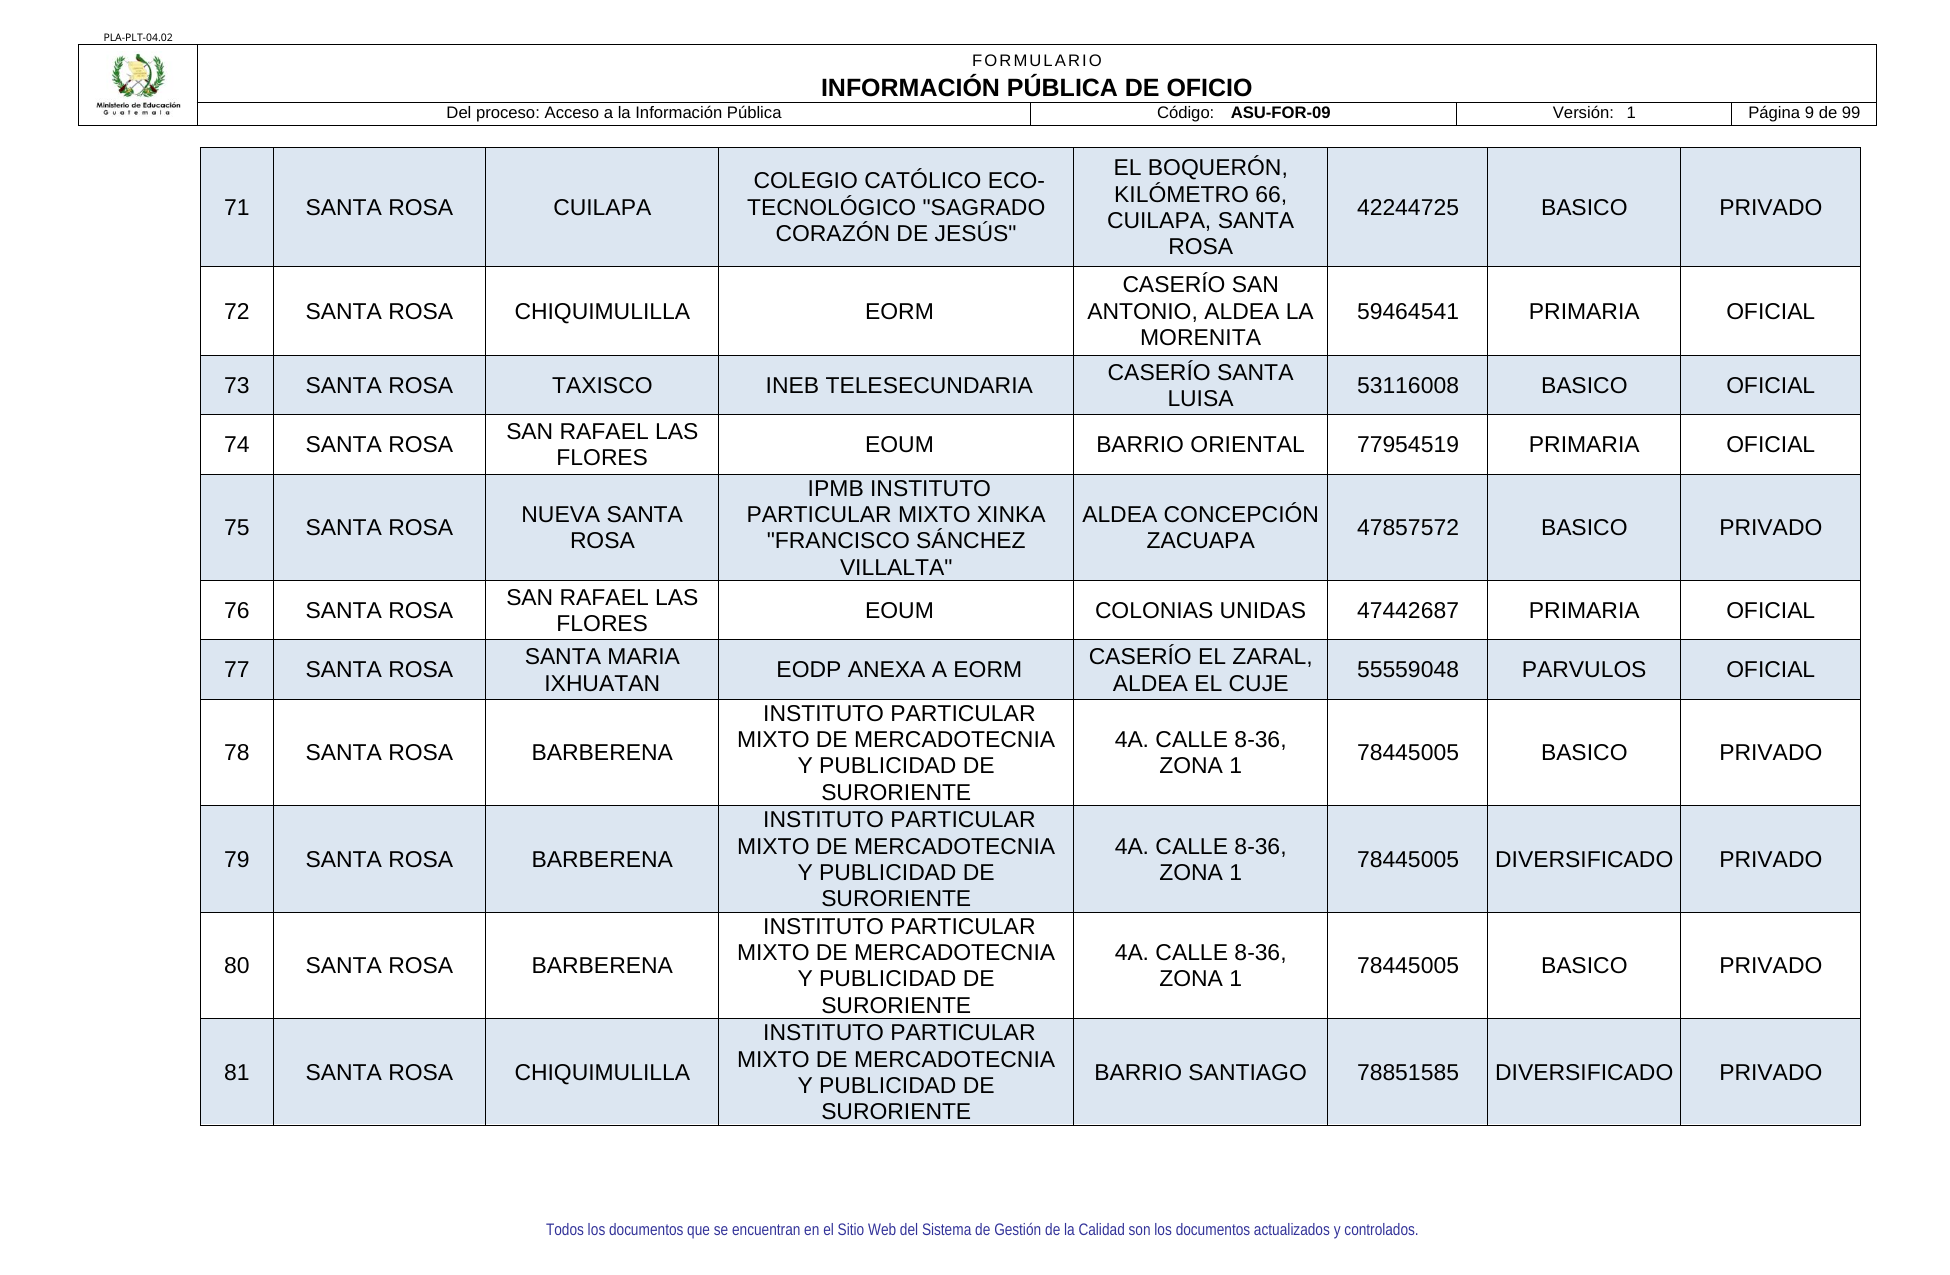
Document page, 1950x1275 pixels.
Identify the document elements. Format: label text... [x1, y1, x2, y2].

table_cell 75 [201, 475, 273, 580]
table_cell CASERÍO SANTA LUISA [1074, 356, 1327, 414]
table_cell INEB TELESECUNDARIA [719, 356, 1073, 414]
table_cell PRIVADO [1681, 148, 1860, 266]
table_cell INSTITUTO PARTICULAR MIXTO DE MERCADOTECNIA Y PUBLICIDAD DE SURORIENTE [719, 913, 1073, 1018]
table_cell PRIVADO [1681, 913, 1860, 1018]
table_cell 78851585 [1328, 1019, 1487, 1124]
table_cell PRIVADO [1681, 700, 1860, 805]
table_cell INSTITUTO PARTICULAR MIXTO DE MERCADOTECNIA Y PUBLICIDAD DE SURORIENTE [719, 1019, 1073, 1124]
table_cell 59464541 [1328, 267, 1487, 355]
table_cell SANTA ROSA [274, 148, 485, 266]
table_cell INSTITUTO PARTICULAR MIXTO DE MERCADOTECNIA Y PUBLICIDAD DE SURORIENTE [719, 700, 1073, 805]
table_cell 78 [201, 700, 273, 805]
table_cell 4A. CALLE 8-36, ZONA 1 [1074, 913, 1327, 1018]
table_cell OFICIAL [1681, 640, 1860, 699]
table_cell BASICO [1488, 148, 1680, 266]
table_cell COLONIAS UNIDAS [1074, 581, 1327, 639]
table_cell PARVULOS [1488, 640, 1680, 699]
picture [95, 51, 181, 117]
table_cell PRIVADO [1681, 475, 1860, 580]
table_cell SANTA ROSA [274, 475, 485, 580]
table_cell BASICO [1488, 475, 1680, 580]
table_cell DIVERSIFICADO [1488, 806, 1680, 912]
table_cell SANTA ROSA [274, 581, 485, 639]
table_cell BASICO [1488, 356, 1680, 414]
table_cell 55559048 [1328, 640, 1487, 699]
table_cell 53116008 [1328, 356, 1487, 414]
table_cell EOUM [719, 415, 1073, 473]
table_cell 47442687 [1328, 581, 1487, 639]
table_cell SANTA ROSA [274, 356, 485, 414]
table_cell OFICIAL [1681, 415, 1860, 473]
table_cell SAN RAFAEL LAS FLORES [486, 415, 718, 473]
table_cell CHIQUIMULILLA [486, 267, 718, 355]
table_cell PRIVADO [1681, 1019, 1860, 1124]
table_cell 78445005 [1328, 700, 1487, 805]
table_cell ALDEA CONCEPCIÓN ZACUAPA [1074, 475, 1327, 580]
table_cell BARRIO SANTIAGO [1074, 1019, 1327, 1124]
table_cell SANTA ROSA [274, 806, 485, 912]
table_cell PRIMARIA [1488, 267, 1680, 355]
table_cell 74 [201, 415, 273, 473]
table_cell 71 [201, 148, 273, 266]
table_cell SANTA ROSA [274, 913, 485, 1018]
table_cell 76 [201, 581, 273, 639]
table_cell 73 [201, 356, 273, 414]
table_cell CHIQUIMULILLA [486, 1019, 718, 1124]
table_cell BASICO [1488, 913, 1680, 1018]
table_cell BARBERENA [486, 700, 718, 805]
table_cell BARBERENA [486, 913, 718, 1018]
table_cell BARBERENA [486, 806, 718, 912]
table_cell PRIMARIA [1488, 415, 1680, 473]
table_cell NUEVA SANTA ROSA [486, 475, 718, 580]
table_cell 4A. CALLE 8-36, ZONA 1 [1074, 700, 1327, 805]
table_cell 4A. CALLE 8-36, ZONA 1 [1074, 806, 1327, 912]
table_cell SANTA ROSA [274, 267, 485, 355]
table_cell INSTITUTO PARTICULAR MIXTO DE MERCADOTECNIA Y PUBLICIDAD DE SURORIENTE [719, 806, 1073, 912]
table_cell CASERÍO EL ZARAL, ALDEA EL CUJE [1074, 640, 1327, 699]
table_cell CUILAPA [486, 148, 718, 266]
table_cell BASICO [1488, 700, 1680, 805]
table_cell SAN RAFAEL LAS FLORES [486, 581, 718, 639]
table_cell TAXISCO [486, 356, 718, 414]
table_cell SANTA ROSA [274, 1019, 485, 1124]
table_cell CASERÍO SAN ANTONIO, ALDEA LA MORENITA [1074, 267, 1327, 355]
table_cell 47857572 [1328, 475, 1487, 580]
table_cell EODP ANEXA A EORM [719, 640, 1073, 699]
table_cell DIVERSIFICADO [1488, 1019, 1680, 1124]
table_cell SANTA ROSA [274, 700, 485, 805]
table_cell 77954519 [1328, 415, 1487, 473]
table_cell EORM [719, 267, 1073, 355]
table_cell PRIVADO [1681, 806, 1860, 912]
table_cell 78445005 [1328, 913, 1487, 1018]
table_cell 81 [201, 1019, 273, 1124]
table_cell BARRIO ORIENTAL [1074, 415, 1327, 473]
table_cell 42244725 [1328, 148, 1487, 266]
table_cell 77 [201, 640, 273, 699]
table_cell 79 [201, 806, 273, 912]
table_cell COLEGIO CATÓLICO ECO-TECNOLÓGICO "SAGRADO CORAZÓN DE JESÚS" [719, 148, 1073, 266]
table_cell OFICIAL [1681, 581, 1860, 639]
table_cell SANTA MARIA IXHUATAN [486, 640, 718, 699]
table_cell SANTA ROSA [274, 415, 485, 473]
table_cell 72 [201, 267, 273, 355]
table_cell IPMB INSTITUTO PARTICULAR MIXTO XINKA "FRANCISCO SÁNCHEZ VILLALTA" [719, 475, 1073, 580]
table_cell EOUM [719, 581, 1073, 639]
table_cell 78445005 [1328, 806, 1487, 912]
table_cell 80 [201, 913, 273, 1018]
table_cell SANTA ROSA [274, 640, 485, 699]
table_cell OFICIAL [1681, 267, 1860, 355]
table_cell EL BOQUERÓN, KILÓMETRO 66, CUILAPA, SANTA ROSA [1074, 148, 1327, 266]
table_cell PRIMARIA [1488, 581, 1680, 639]
table_cell OFICIAL [1681, 356, 1860, 414]
